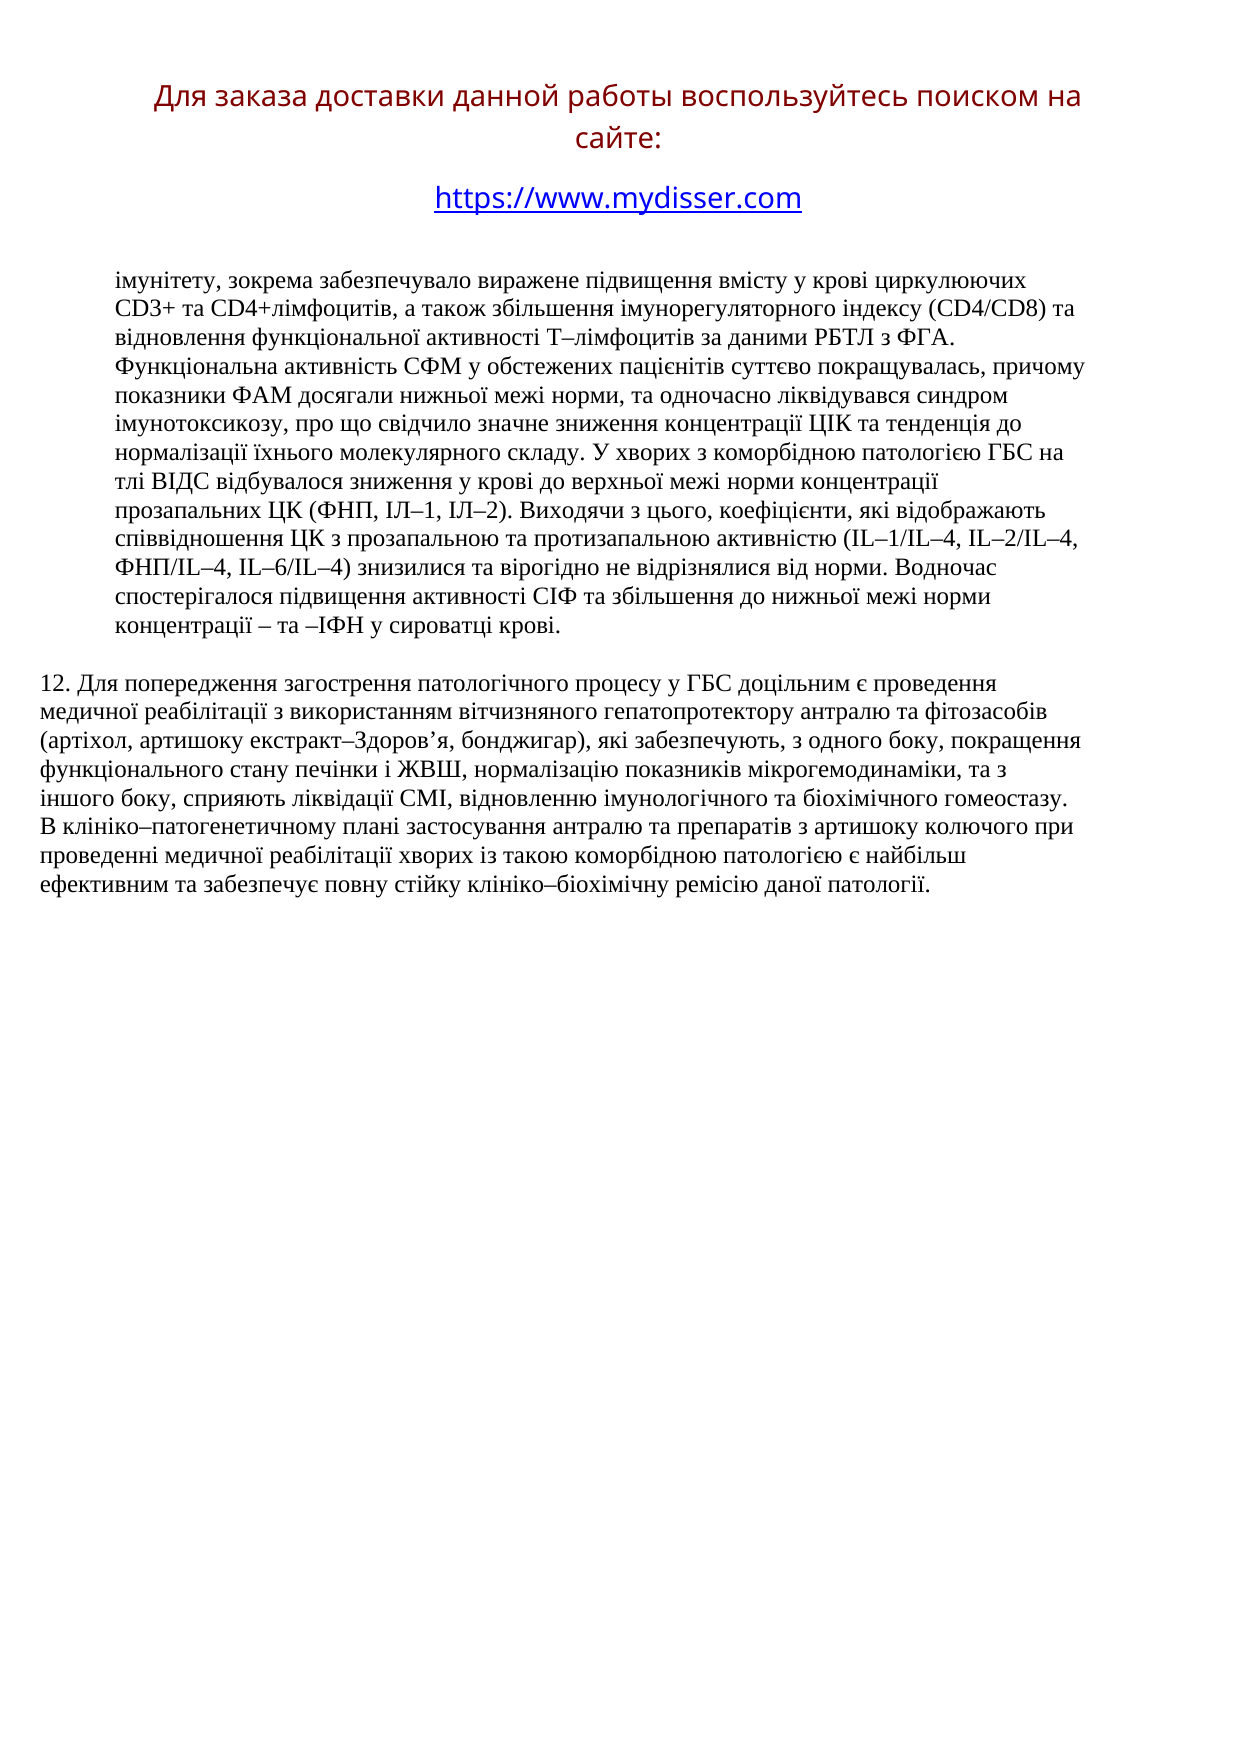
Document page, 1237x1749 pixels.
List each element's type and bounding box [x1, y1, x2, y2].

table_cell [40, 236, 1086, 898]
